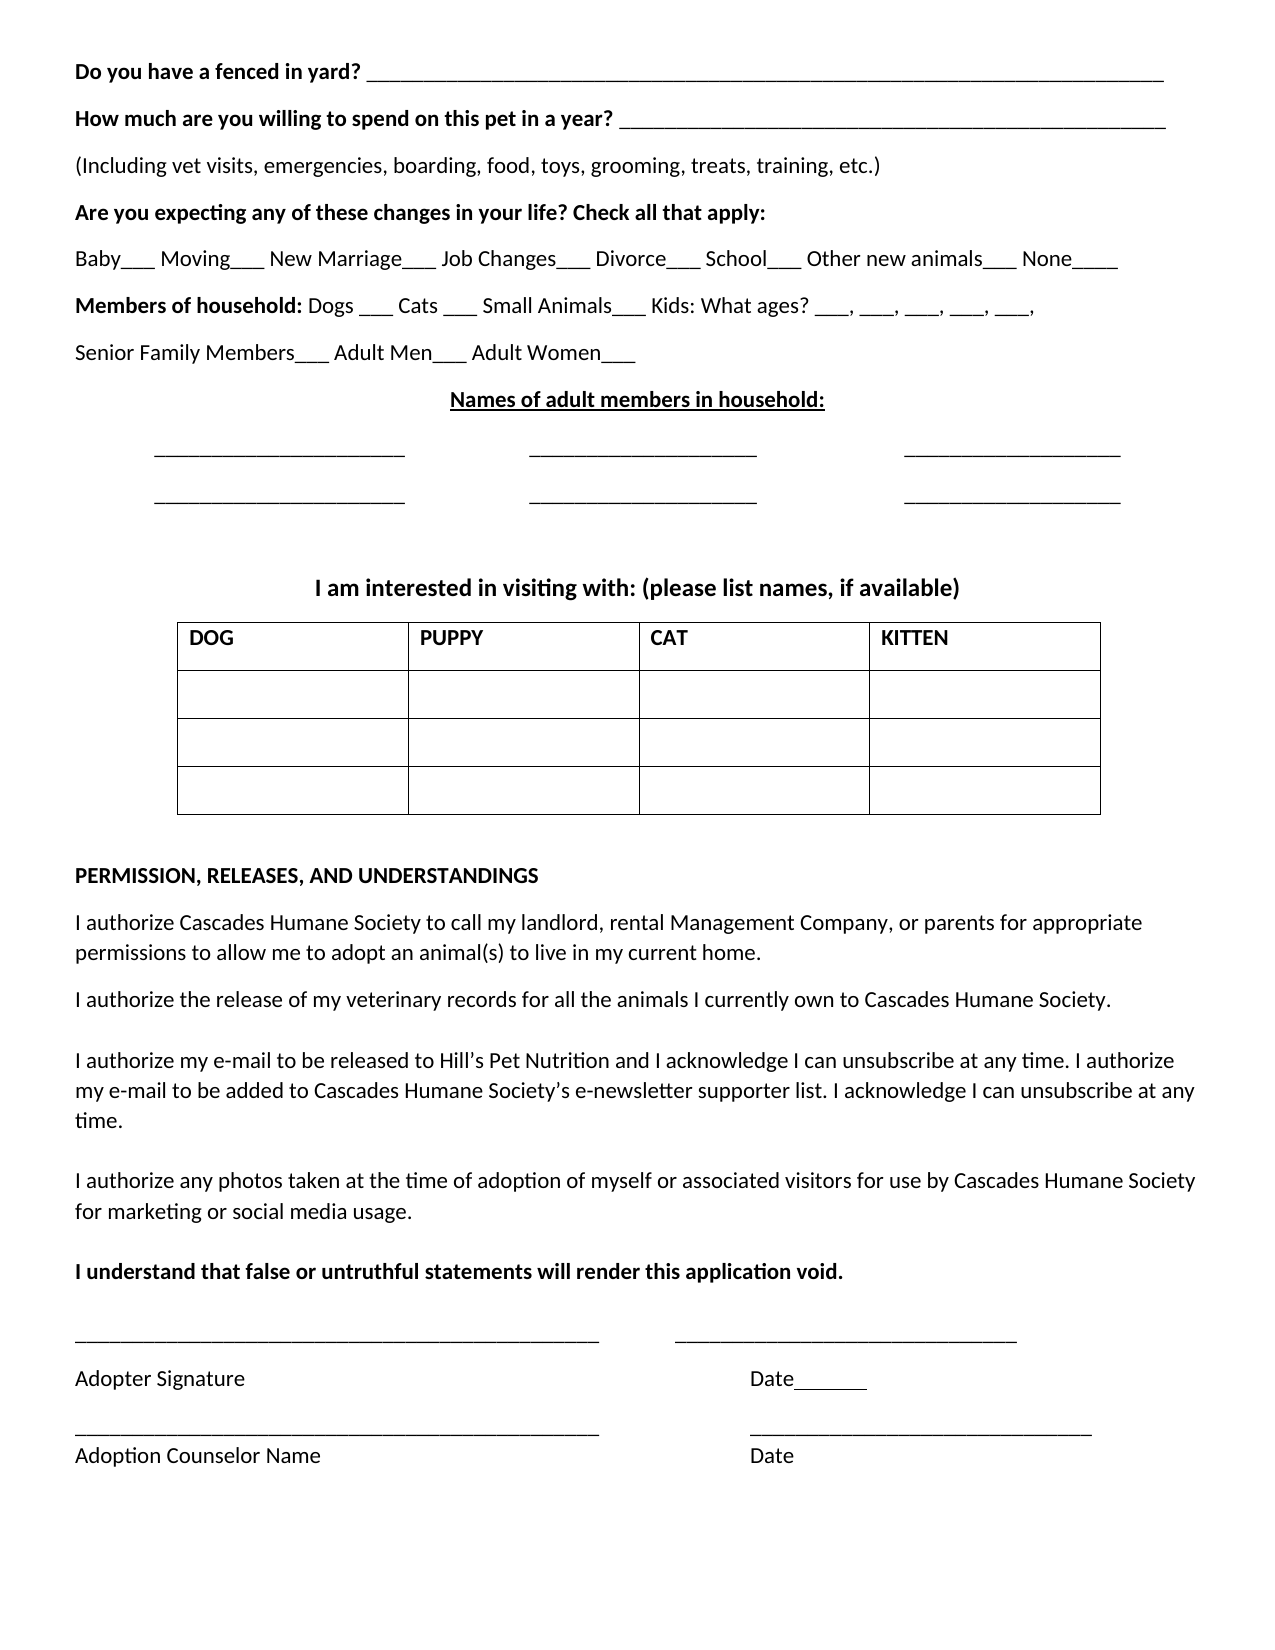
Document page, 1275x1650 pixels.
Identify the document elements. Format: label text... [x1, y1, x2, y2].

text (Including vet visits, emergencies, boarding, food, toys, grooming, treats, training, etc.) [75, 151, 1200, 179]
text I authorize Cascades Humane Society to call my landlord, rental Management Company, or parents for appropriate permissions to allow me to adopt an animal(s) to live in my current home. [75, 908, 1200, 966]
table_cell [178, 671, 408, 718]
table_cell [178, 767, 408, 813]
text I authorize the release of my veterinary records for all the animals I currently own to Cascades Humane Society. [75, 985, 1200, 1013]
table_header KITTEN [870, 623, 1100, 670]
table_header PUPPY [409, 623, 639, 670]
text Are you expecting any of these changes in your life? Check all that apply: [75, 198, 1200, 226]
text Baby___ Moving___ New Marriage___ Job Changes___ Divorce___ School___ Other new animals___ None____ [75, 244, 1200, 272]
text I am interested in visiting with: (please list names, if available) [75, 573, 1200, 603]
table_cell [640, 719, 869, 766]
text Senior Family Members___ Adult Men___ Adult Women___ [75, 338, 1200, 366]
text ______________________________________________ ______________________________ Adoption Counselor Name Date [75, 1411, 1200, 1469]
table_cell [409, 671, 639, 718]
table_header CAT [640, 623, 869, 670]
table_header DOG [178, 623, 408, 670]
text I understand that false or untruthful statements will render this application void. [75, 1227, 1200, 1285]
text I authorize any photos taken at the time of adoption of myself or associated visitors for use by Cascades Humane Society for marketing or social media usage. [75, 1136, 1200, 1225]
table_cell [870, 671, 1100, 718]
text Names of adult members in household: [75, 385, 1200, 413]
text ______________________ ____________________ ___________________ [75, 432, 1200, 460]
table_cell [178, 719, 408, 766]
text Adopter Signature Date [75, 1364, 1200, 1392]
text ______________________ ____________________ ___________________ [75, 479, 1200, 507]
text Do you have a fenced in yard? ______________________________________________________________________ [75, 57, 1200, 85]
text I authorize my e-mail to be released to Hill’s Pet Nutrition and I acknowledge I can unsubscribe at any time. I authorize my e-mail to be added to Cascades Humane Society’s e-newsletter supporter list. I acknowledge I can unsubscribe at any time. [75, 1016, 1200, 1134]
text ______________________________________________ ______________________________ [75, 1318, 1200, 1346]
text Members of household: Dogs ___ Cats ___ Small Animals___ Kids: What ages? ___, ___, ___, ___, ___, [75, 291, 1200, 319]
table_cell [409, 719, 639, 766]
table_cell [870, 719, 1100, 766]
text How much are you willing to spend on this pet in a year? ________________________________________________ [75, 104, 1200, 132]
table_cell [870, 767, 1100, 813]
table_cell [409, 767, 639, 813]
table_cell [640, 767, 869, 813]
table_cell [640, 671, 869, 718]
text PERMISSION, RELEASES, AND UNDERSTANDINGS [75, 861, 1200, 889]
